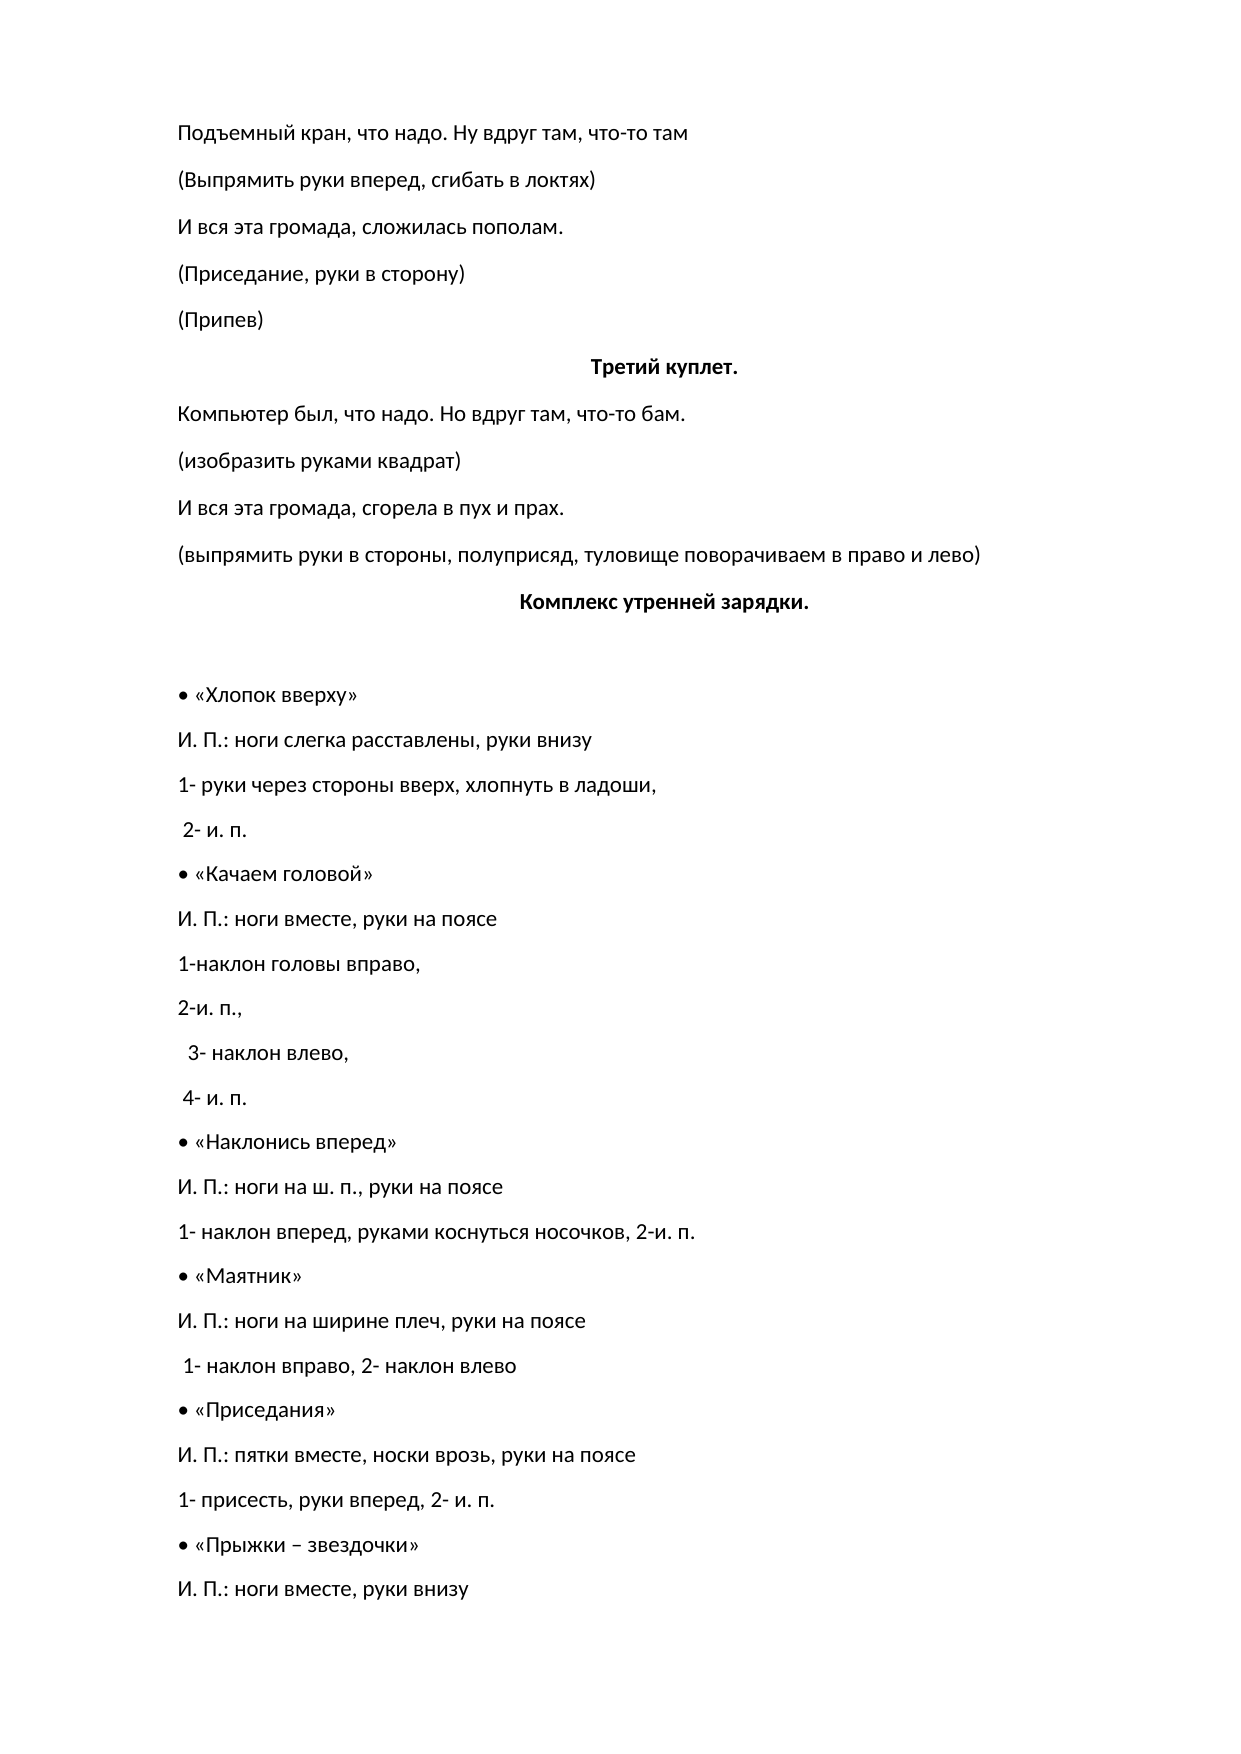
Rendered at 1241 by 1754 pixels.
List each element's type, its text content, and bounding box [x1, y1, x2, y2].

text И. П.: ноги на ширине плеч, руки на поясе [177, 1306, 1152, 1334]
text 1- присесть, руки вперед, 2- и. п. [177, 1485, 1152, 1513]
text • «Приседания» [177, 1396, 1152, 1424]
text • «Качаем головой» [177, 859, 1152, 887]
text (Приседание, руки в сторону) [177, 259, 1152, 287]
text • «Наклонись вперед» [177, 1127, 1152, 1156]
text И. П.: ноги слегка расставлены, руки внизу [177, 725, 1152, 753]
text (Выпрямить руки вперед, сгибать в локтях) [177, 165, 1152, 193]
text (изобразить руками квадрат) [177, 446, 1152, 474]
text 2-и. п., [177, 993, 1152, 1021]
text 4- и. п. [177, 1083, 1152, 1111]
text 1-наклон головы вправо, [177, 949, 1152, 977]
text И. П.: ноги вместе, руки на поясе [177, 904, 1152, 932]
text 1- наклон вправо, 2- наклон влево [177, 1351, 1152, 1379]
text И вся эта громада, сложилась пополам. [177, 212, 1152, 240]
text Подъемный кран, что надо. Ну вдруг там, что-то там [177, 118, 1152, 146]
text Комплекс утренней зарядки. [177, 587, 1152, 615]
text (выпрямить руки в стороны, полуприсяд, туловище поворачиваем в право и лево) [177, 540, 1152, 568]
text И. П.: ноги вместе, руки внизу [177, 1574, 1152, 1602]
text Компьютер был, что надо. Но вдруг там, что-то бам. [177, 399, 1152, 427]
text 2- и. п. [177, 815, 1152, 843]
text (Припев) [177, 306, 1152, 334]
text 3- наклон влево, [177, 1038, 1152, 1066]
text • «Прыжки – звездочки» [177, 1530, 1152, 1558]
text 1- руки через стороны вверх, хлопнуть в ладоши, [177, 770, 1152, 798]
text Третий куплет. [177, 352, 1152, 381]
text • «Маятник» [177, 1262, 1152, 1289]
text И. П.: пятки вместе, носки врозь, руки на поясе [177, 1440, 1152, 1468]
text • «Хлопок вверху» [177, 681, 1152, 709]
text И вся эта громада, сгорела в пух и прах. [177, 493, 1152, 521]
text И. П.: ноги на ш. п., руки на поясе [177, 1172, 1152, 1200]
text 1- наклон вперед, руками коснуться носочков, 2-и. п. [177, 1217, 1152, 1245]
